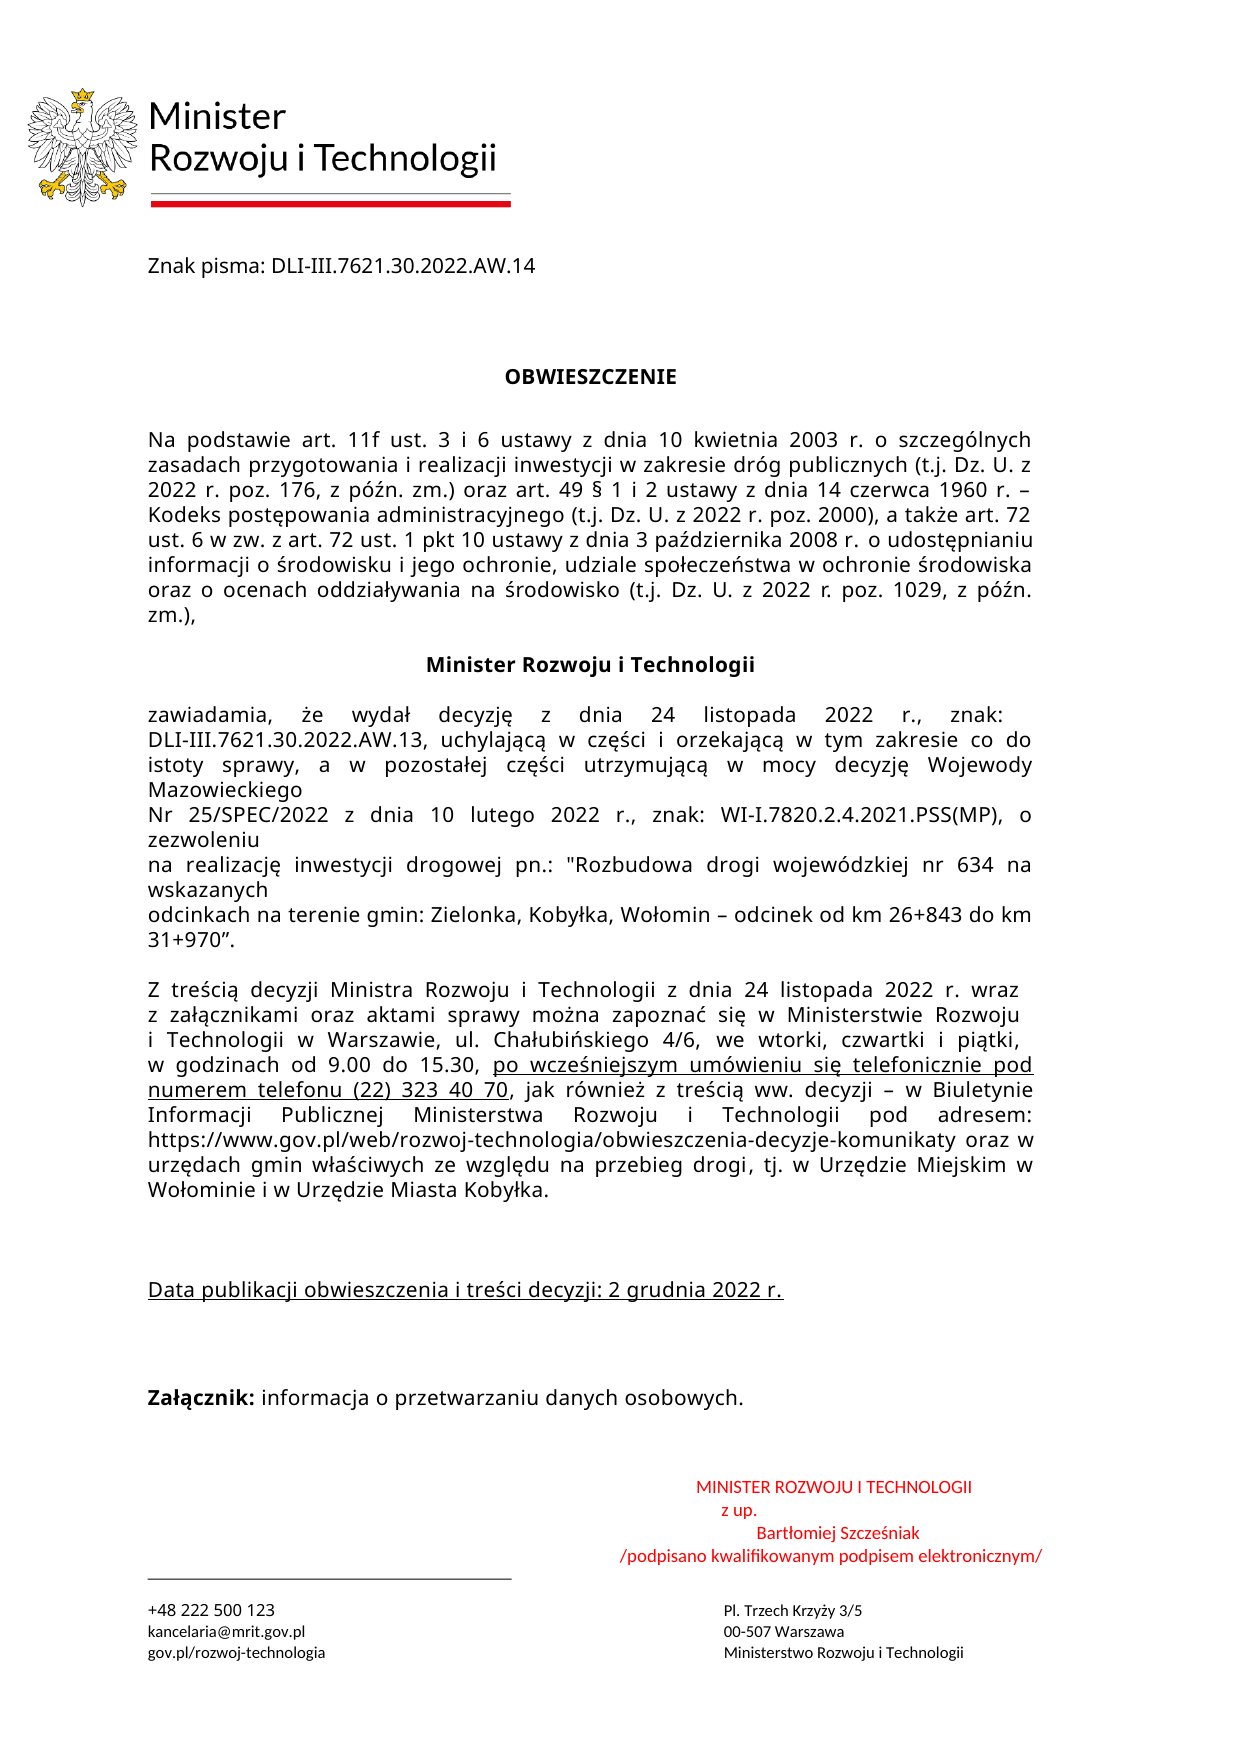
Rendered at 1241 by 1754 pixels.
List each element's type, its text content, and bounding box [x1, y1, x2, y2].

text Minister Rozwoju i Technologii [148, 652, 1033, 677]
text zawiadamia, że wydał decyzję z dnia 24 listopada 2022 r., znak: DLI-III.7621.30.2022.AW.13, uchylającą w części i orzekającą w tym zakresie co do istoty sprawy, a w pozostałej części utrzymującą w mocy decyzję Wojewody Mazowieckiego Nr 25/SPEC/2022 z dnia 10 lutego 2022 r., znak: WI-I.7820.2.4.2021.PSS(MP), o zezwoleniu na realizację inwestycji drogowej pn.: "Rozbudowa drogi wojewódzkiej nr 634 na wskazanych odcinkach na terenie gmin: Zielonka, Kobyłka, Wołomin – odcinek od km 26+843 do km 31+970”. [148, 702, 1033, 952]
picture [17, 79, 522, 214]
text Załącznik: informacja o przetwarzaniu danych osobowych. [148, 1383, 1033, 1411]
text OBWIESZCZENIE [148, 364, 1033, 389]
text Z treścią decyzji Ministra Rozwoju i Technologii z dnia 24 listopada 2022 r. wraz z załącznikami oraz aktami sprawy można zapoznać się w Ministerstwie Rozwoju i Technologii w Warszawie, ul. Chałubińskiego 4/6, we wtorki, czwartki i piątki, w godzinach od 9.00 do 15.30, po wcześniejszym umówieniu się telefonicznie pod numerem telefonu (22) 323 40 70, jak również z treścią ww. decyzji – w Biuletynie Informacji Publicznej Ministerstwa Rozwoju i Technologii pod adresem: https://www.gov.pl/web/rozwoj-technologia/obwieszczenia-decyzje-komunikaty oraz w urzędach gmin właściwych ze względu na przebieg drogi, tj. w Urzędzie Miejskim w Wołominie i w Urzędzie Miasta Kobyłka. [148, 977, 1033, 1202]
text Data publikacji obwieszczenia i treści decyzji: 2 grudnia 2022 r. [148, 1277, 1033, 1302]
text Na podstawie art. 11f ust. 3 i 6 ustawy z dnia 10 kwietnia 2003 r. o szczególnych zasadach przygotowania i realizacji inwestycji w zakresie dróg publicznych (t.j. Dz. U. z 2022 r. poz. 176, z późn. zm.) oraz art. 49 § 1 i 2 ustawy z dnia 14 czerwca 1960 r. – Kodeks postępowania administracyjnego (t.j. Dz. U. z 2022 r. poz. 2000), a także art. 72 ust. 6 w zw. z art. 72 ust. 1 pkt 10 ustawy z dnia 3 października 2008 r. o udostępnianiu informacji o środowisku i jego ochronie, udziale społeczeństwa w ochronie środowiska oraz o ocenach oddziaływania na środowisko (t.j. Dz. U. z 2022 r. poz. 1029, z późn. zm.), [148, 427, 1033, 627]
text Znak pisma: DLI-III.7621.30.2022.AW.14 [148, 251, 1033, 279]
